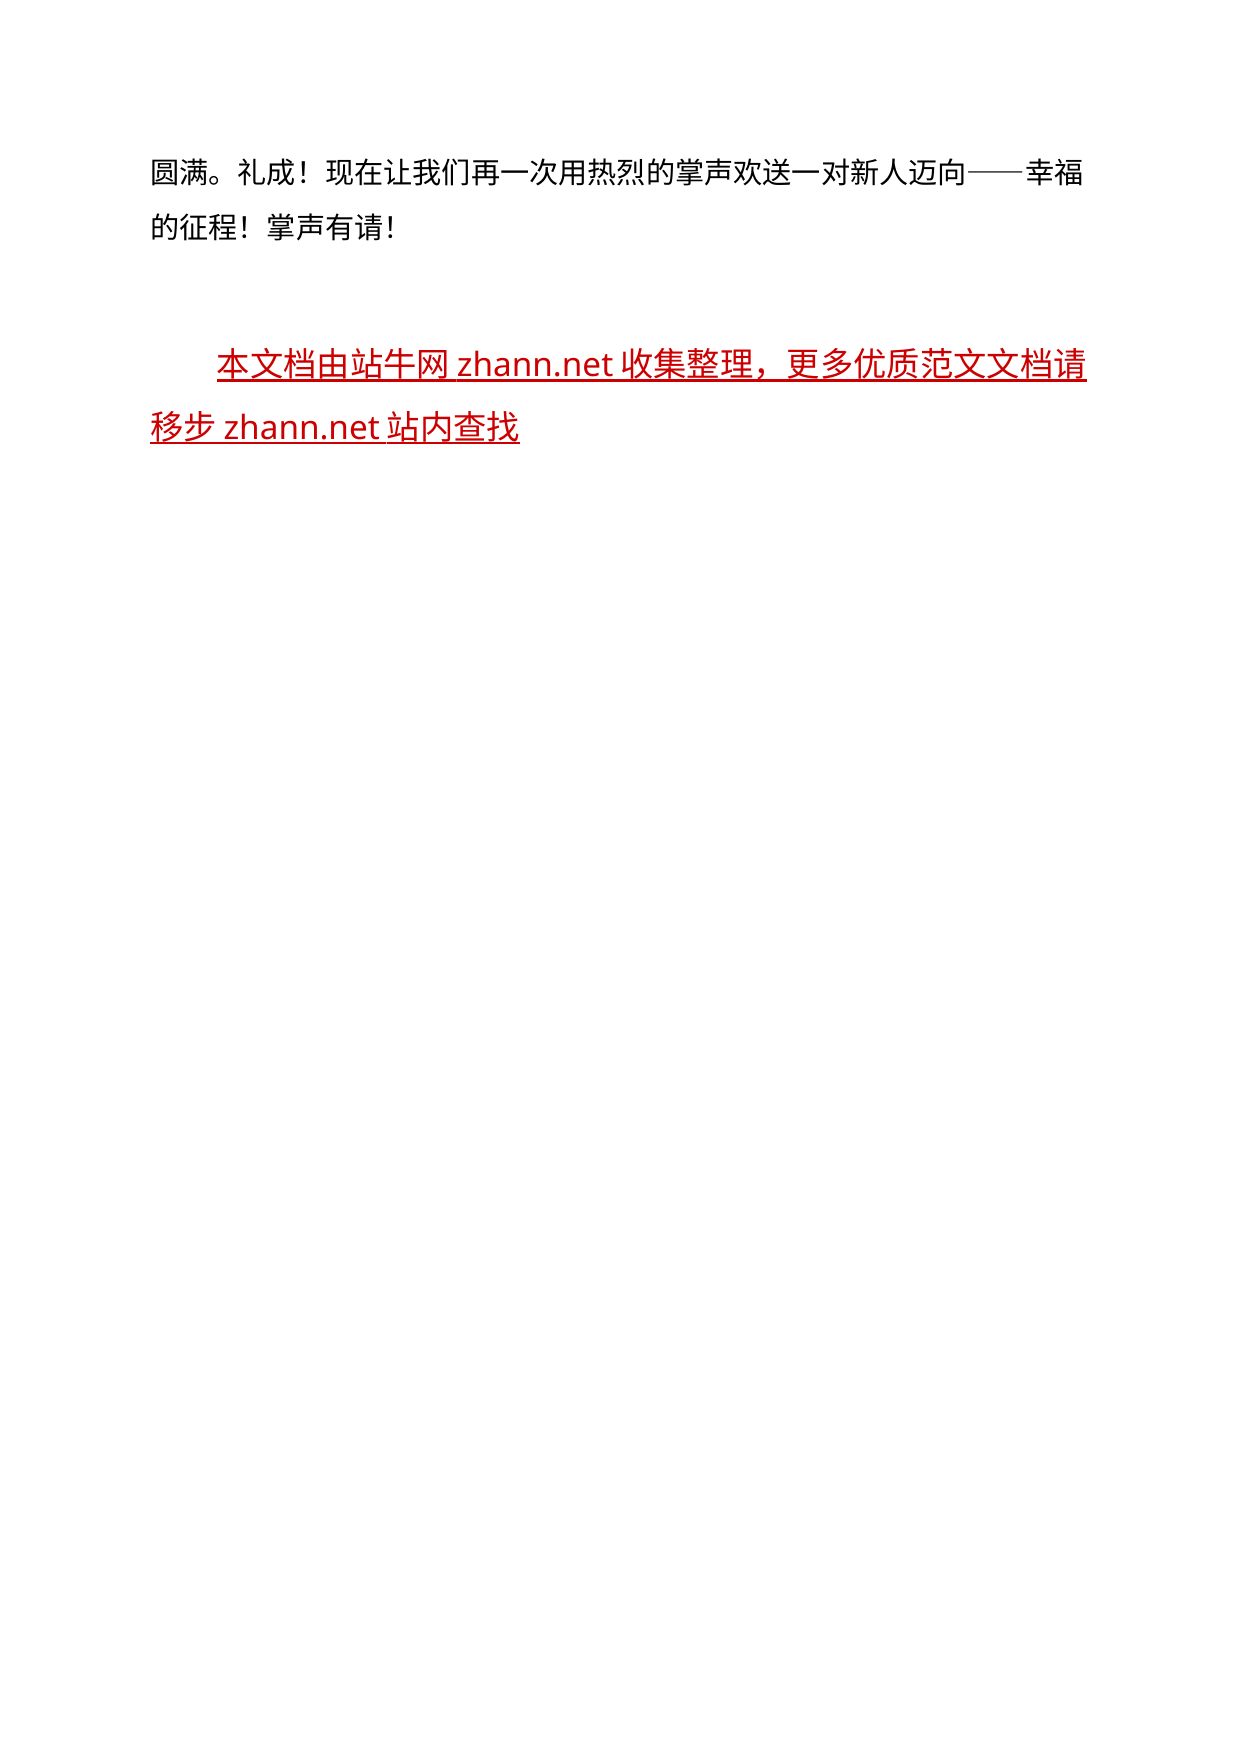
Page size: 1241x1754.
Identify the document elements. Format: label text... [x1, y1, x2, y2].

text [150, 150, 1090, 247]
text 本文档由站牛网zhann.net收集整理，更多优质范文文档请移步zhann.net站内查找 [150, 338, 1090, 449]
